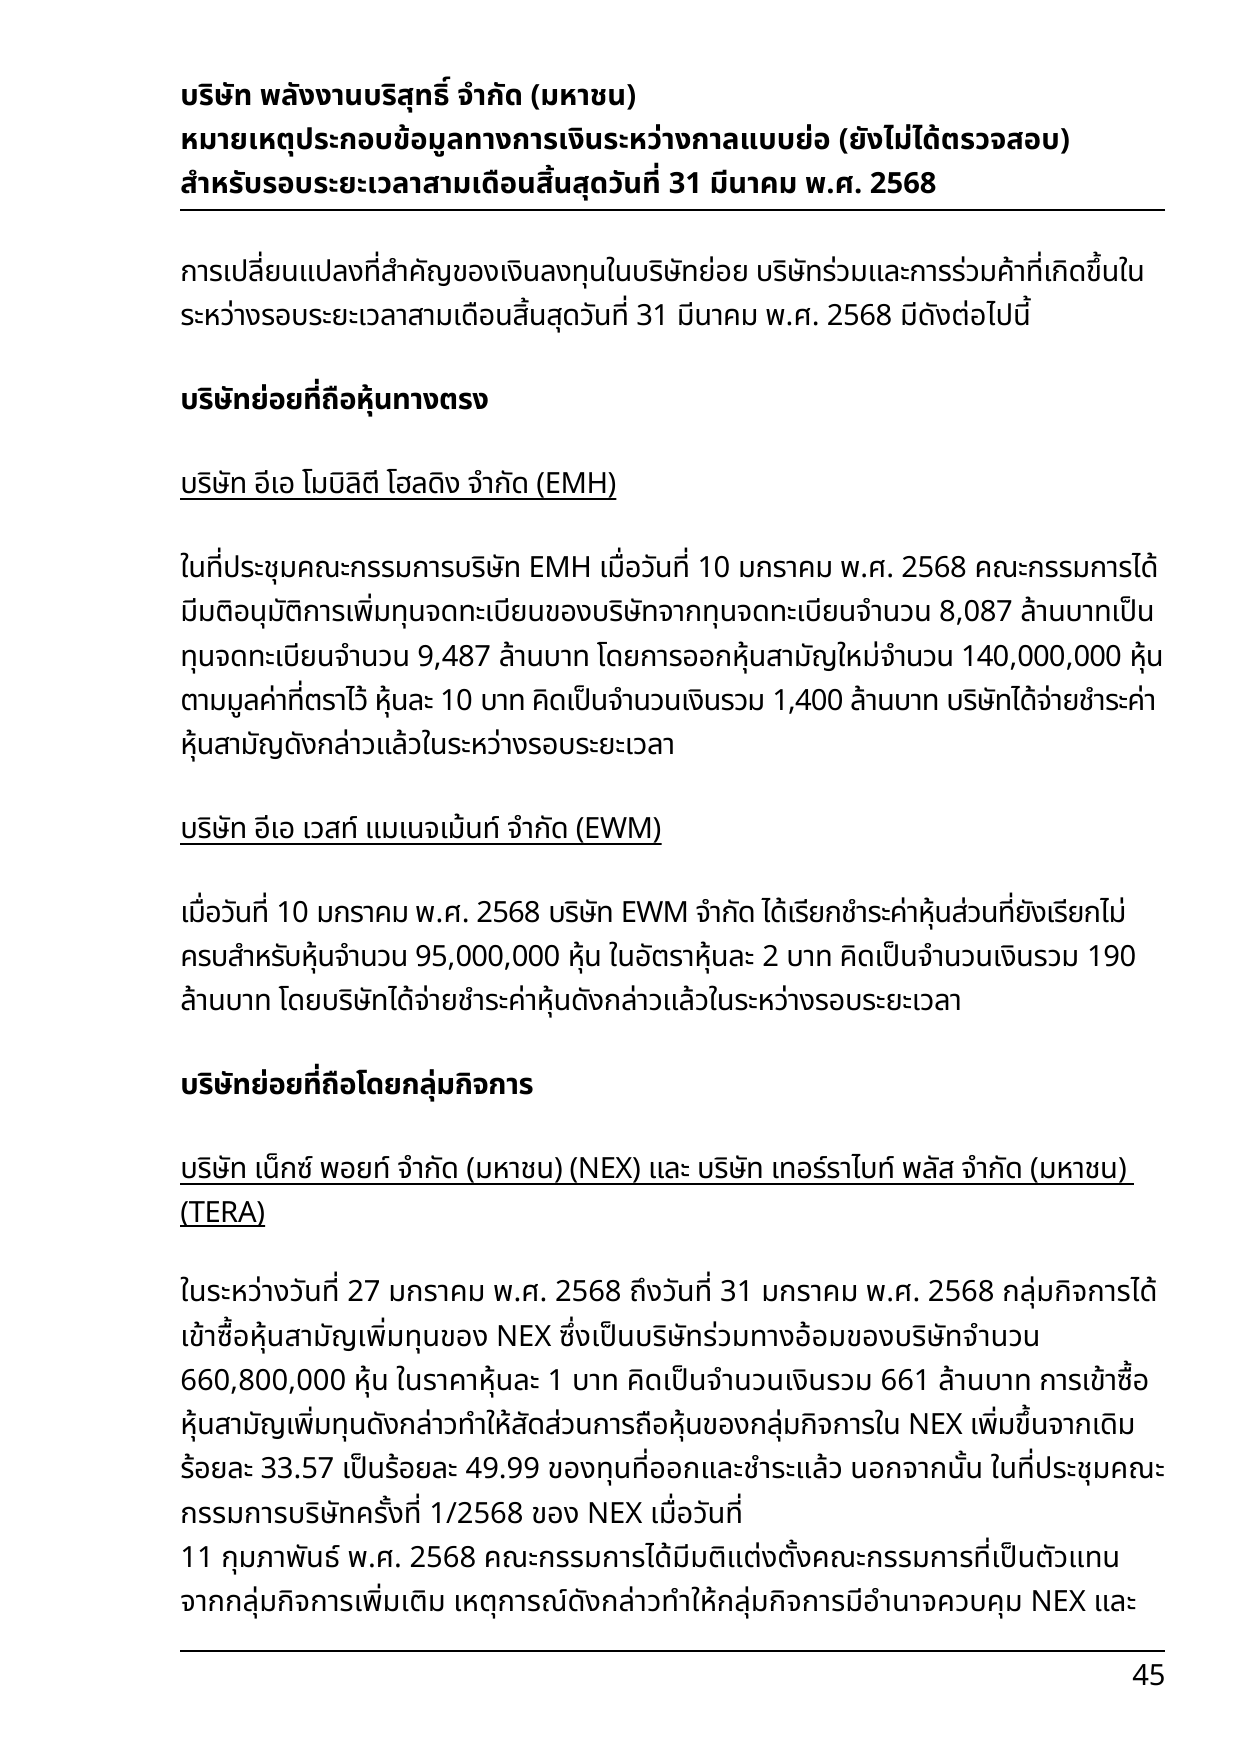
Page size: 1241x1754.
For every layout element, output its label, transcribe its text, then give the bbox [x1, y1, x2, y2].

text บริษัท เน็กซ์ พอยท์ จำกัด (มหาชน) (NEX) และ บริษัท เทอร์ราไบท์ พลัส จำกัด (มหาชน) (TERA) [180, 1147, 1165, 1231]
text บริษัทย่อยที่ถือโดยกลุ่มกิจการ [180, 1063, 1165, 1107]
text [180, 1271, 1165, 1625]
text บริษัทย่อยที่ถือหุ้นทางตรง [180, 378, 1165, 423]
text เมื่อวันที่ 10 มกราคม พ.ศ. 2568 บริษัท EWM จำกัด ได้เรียกชำระค่าหุ้นส่วนที่ยังเรียกไม่ครบสำหรับหุ้นจำนวน 95,000,000 หุ้น ในอัตราหุ้นละ 2 บาท คิดเป็นจำนวนเงินรวม 190 ล้านบาท โดยบริษัทได้จ่ายชำระค่าหุ้นดังกล่าวแล้วในระหว่างรอบระยะเวลา [180, 891, 1165, 1024]
text บริษัท อีเอ โมบิลิตี โฮลดิง จำกัด (EMH) [180, 462, 1165, 507]
text การเปลี่ยนแปลงที่สำคัญของเงินลงทุนในบริษัทย่อย บริษัทร่วมและการร่วมค้าที่เกิดขึ้นในระหว่างรอบระยะเวลาสามเดือนสิ้นสุดวันที่ 31 มีนาคม พ.ศ. 2568 มีดังต่อไปนี้ [180, 251, 1165, 339]
text บริษัท อีเอ เวสท์ แมเนจเม้นท์ จำกัด (EWM) [180, 807, 1165, 851]
text ในที่ประชุมคณะกรรมการบริษัท EMH เมื่อวันที่ 10 มกราคม พ.ศ. 2568 คณะกรรมการได้มีมติอนุมัติการเพิ่มทุนจดทะเบียนของบริษัทจากทุนจดทะเบียนจํานวน 8,087 ล้านบาทเป็นทุนจดทะเบียนจํานวน 9,487 ล้านบาท โดยการออกหุ้นสามัญใหม่จํานวน 140,000,000 หุ้น ตามมูลค่าที่ตราไว้ หุ้นละ 10 บาท คิดเป็นจำนวนเงินรวม 1,400 ล้านบาท บริษัทได้จ่ายชำระค่าหุ้นสามัญดังกล่าวแล้วในระหว่างรอบระยะเวลา [180, 546, 1165, 767]
